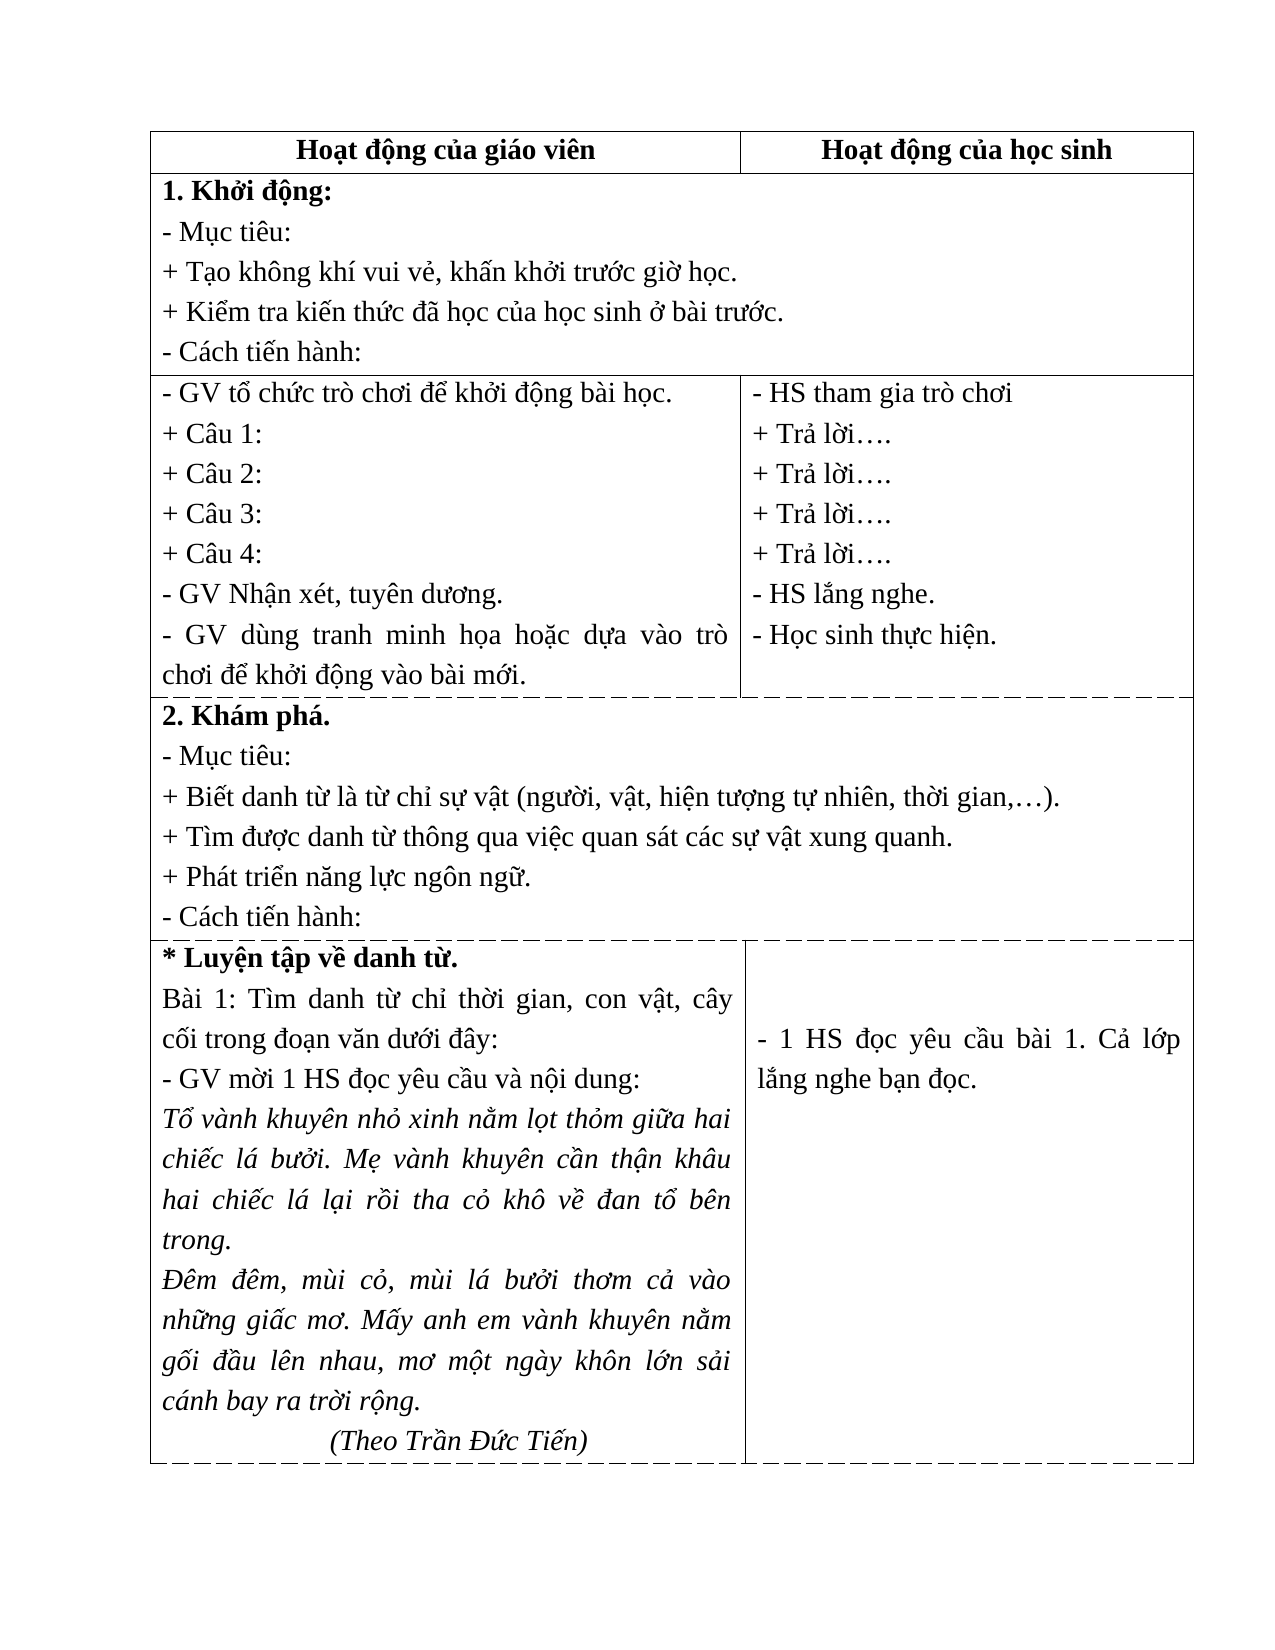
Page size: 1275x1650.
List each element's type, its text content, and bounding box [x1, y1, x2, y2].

table_cell - HS tham gia trò chơi + Trả lời…. + Trả lời…. + Trả lời…. + Trả lời…. - HS lắng nghe. - Học sinh thực hiện. [741, 376, 1193, 697]
table_cell 1. Khởi động: - Mục tiêu: + Tạo không khí vui vẻ, khấn khởi trước giờ học. + Kiểm tra kiến thức đã học của học sinh ở bài trước. - Cách tiến hành: [151, 174, 1193, 374]
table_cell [746, 940, 1193, 1463]
table_cell - GV tổ chức trò chơi để khởi động bài học. + Câu 1: + Câu 2: + Câu 3: + Câu 4: - GV Nhận xét, tuyên dương. - GV dùng tranh minh họa hoặc dựa vào trò chơi để khởi động vào bài mới. [151, 376, 740, 697]
table_cell 2. Khám phá. - Mục tiêu: + Biết danh từ là từ chỉ sự vật (người, vật, hiện tượng tự nhiên, thời gian,…). + Tìm được danh từ thông qua việc quan sát các sự vật xung quanh. + Phát triển năng lực ngôn ngữ. - Cách tiến hành: [151, 697, 1193, 939]
table_header Hoạt động của học sinh [741, 132, 1193, 172]
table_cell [151, 940, 745, 1463]
table_header Hoạt động của giáo viên [151, 132, 740, 172]
